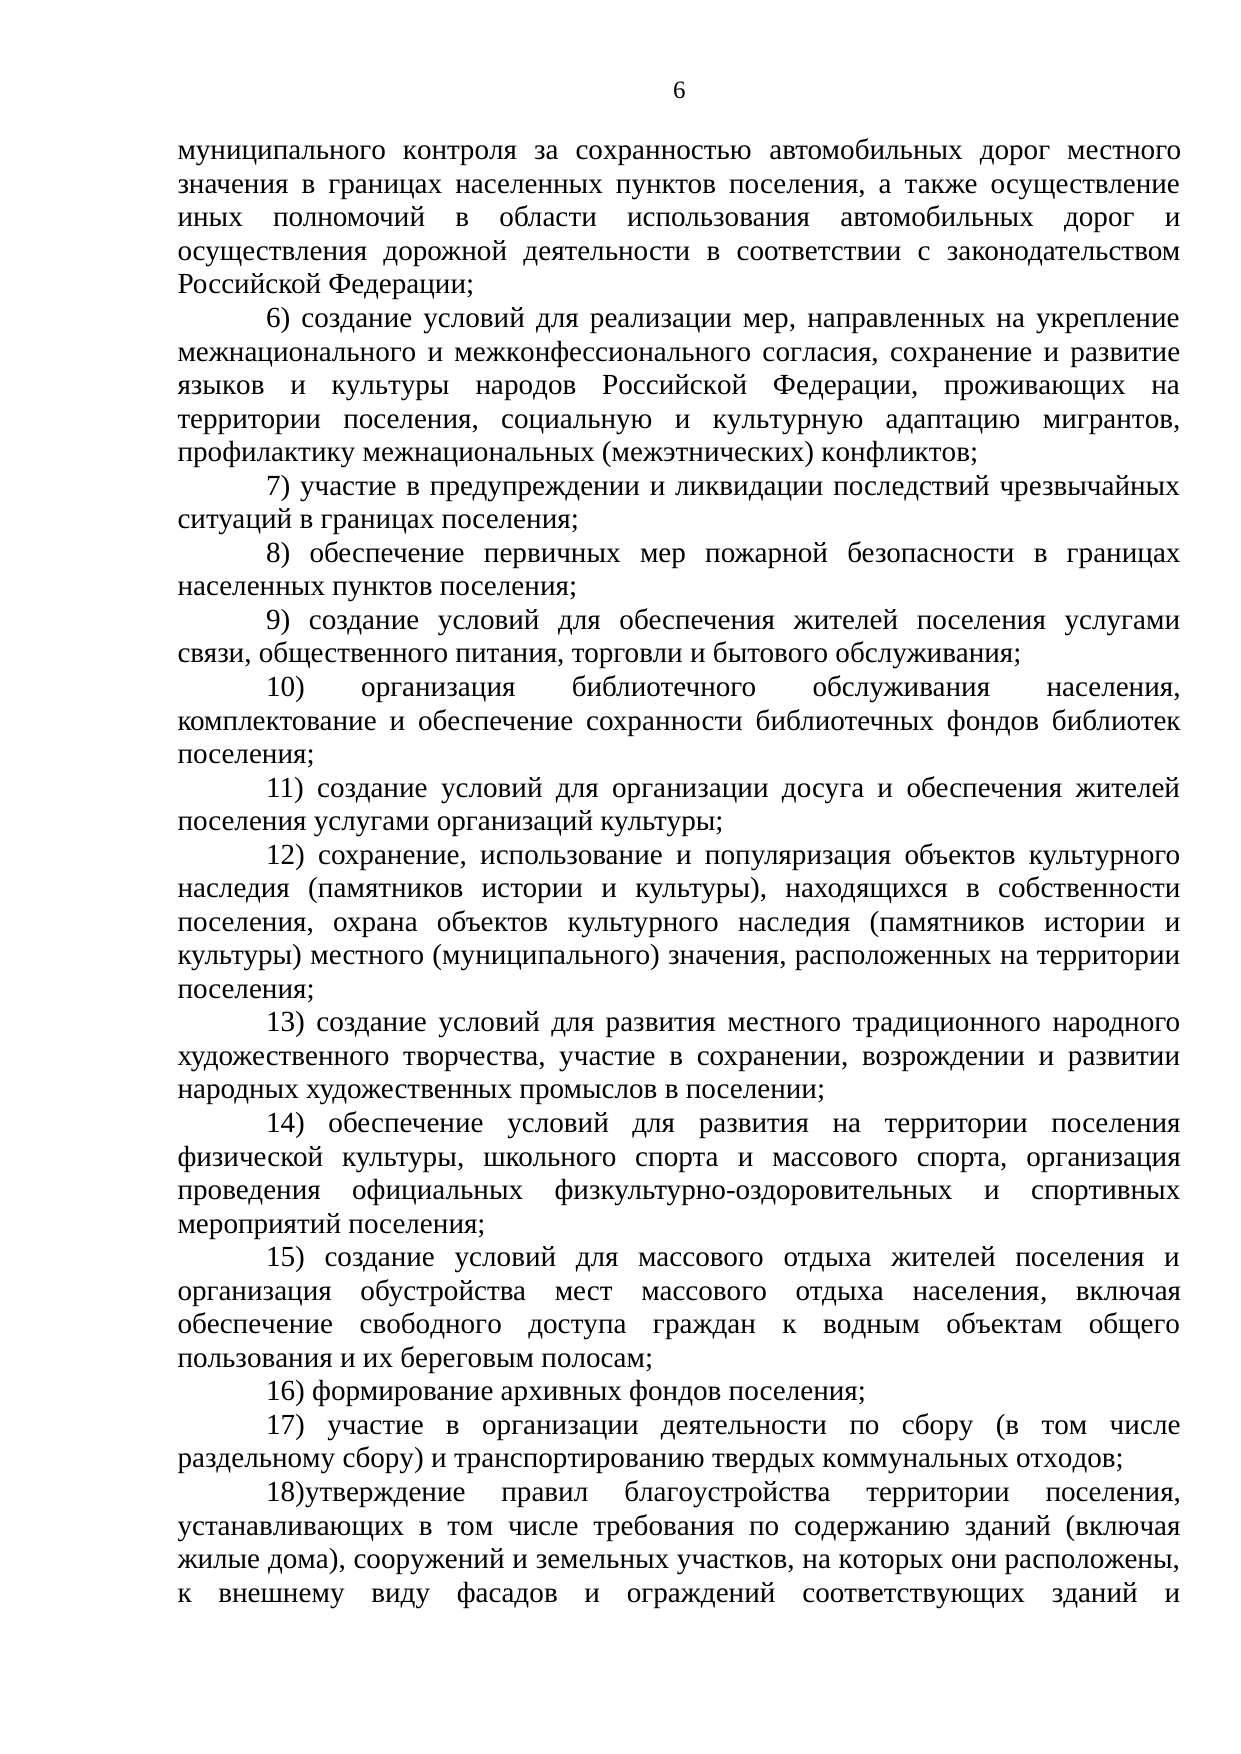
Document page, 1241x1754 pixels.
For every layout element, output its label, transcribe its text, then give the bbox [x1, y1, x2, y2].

text 15) создание условий для массового отдыха жителей поселения и организация обустройства мест массового отдыха населения, включая обеспечение свободного доступа граждан к водным объектам общего пользования и их береговым полосам; [177, 1239, 1181, 1373]
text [177, 1474, 1181, 1608]
text 8) обеспечение первичных мер пожарной безопасности в границах населенных пунктов поселения; [177, 535, 1181, 602]
text 10) организация библиотечного обслуживания населения, комплектование и обеспечение сохранности библиотечных фондов библиотек поселения; [177, 669, 1181, 770]
text 12) сохранение, использование и популяризация объектов культурного наследия (памятников истории и культуры), находящихся в собственности поселения, охрана объектов культурного наследия (памятников истории и культуры) местного (муниципального) значения, расположенных на территории поселения; [177, 837, 1181, 1004]
text 17) участие в организации деятельности по сбору (в том числе раздельному сбору) и транспортированию твердых коммунальных отходов; [177, 1407, 1181, 1474]
text 14) обеспечение условий для развития на территории поселения физической культуры, школьного спорта и массового спорта, организация проведения официальных физкультурно-оздоровительных и спортивных мероприятий поселения; [177, 1105, 1181, 1239]
text 9) создание условий для обеспечения жителей поселения услугами связи, общественного питания, торговли и бытового обслуживания; [177, 602, 1181, 669]
text 13) создание условий для развития местного традиционного народного художественного творчества, участие в сохранении, возрождении и развитии народных художественных промыслов в поселении; [177, 1004, 1181, 1105]
text 16) формирование архивных фондов поселения; [177, 1373, 1181, 1407]
text 7) участие в предупреждении и ликвидации последствий чрезвычайных ситуаций в границах поселения; [177, 468, 1181, 535]
text 6) создание условий для реализации мер, направленных на укрепление межнационального и межконфессионального согласия, сохранение и развитие языков и культуры народов Российской Федерации, проживающих на территории поселения, социальную и культурную адаптацию мигрантов, профилактику межнациональных (межэтнических) конфликтов; [177, 300, 1181, 468]
text 11) создание условий для организации досуга и обеспечения жителей поселения услугами организаций культуры; [177, 770, 1181, 837]
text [177, 132, 1181, 300]
